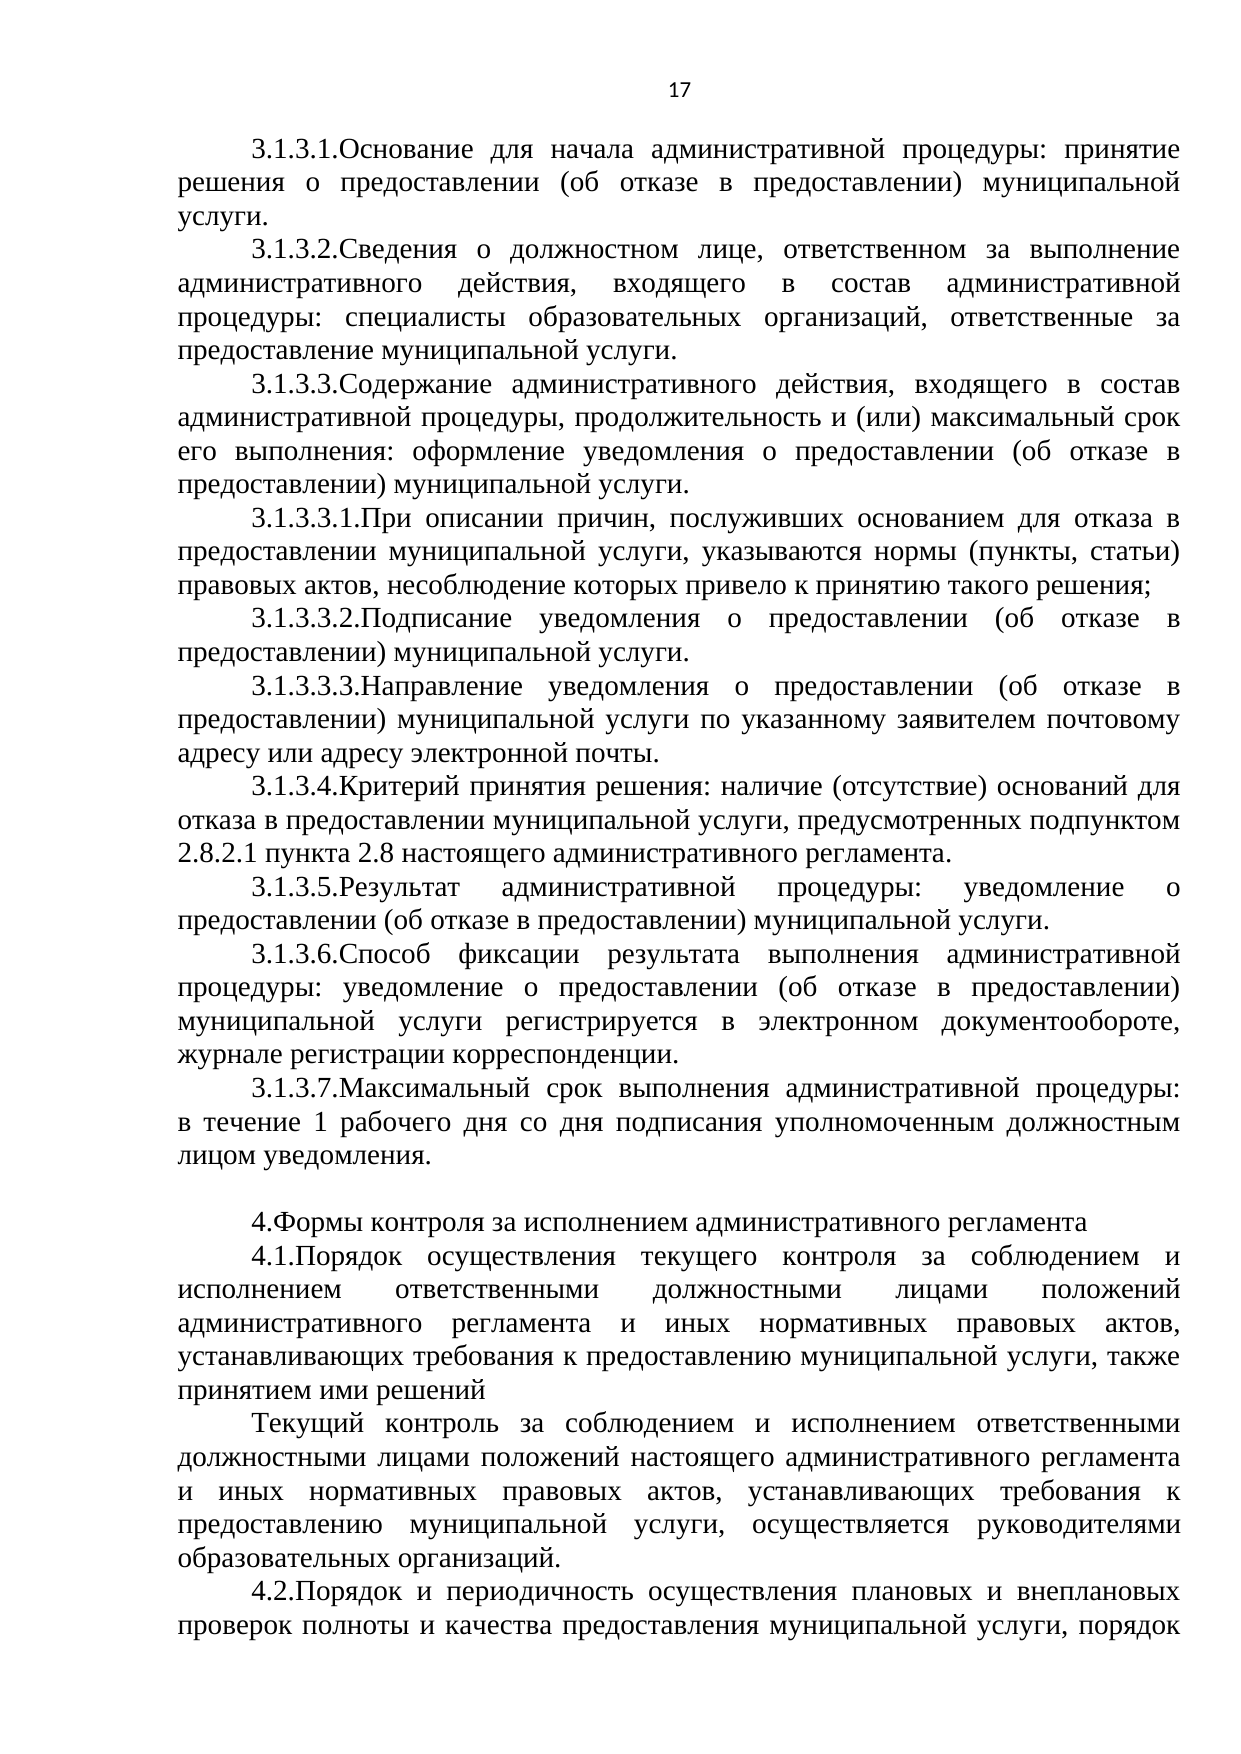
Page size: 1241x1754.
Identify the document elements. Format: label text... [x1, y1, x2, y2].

text 4.1.Порядок осуществления текущего контроля за соблюдением и исполнением ответственными должностными лицами положений административного регламента и иных нормативных правовых актов, устанавливающих требования к предоставлению муниципальной услуги, также принятием ими решений [177, 1238, 1181, 1406]
text Текущий контроль за соблюдением и исполнением ответственными должностными лицами положений настоящего административного регламента и иных нормативных правовых актов, устанавливающих требования к предоставлению муниципальной услуги, осуществляется руководителями образовательных организаций. [177, 1406, 1181, 1573]
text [177, 1573, 1181, 1640]
text 3.1.3.3.1.При описании причин, послуживших основанием для отказа в предоставлении муниципальной услуги, указываются нормы (пункты, статьи) правовых актов, несоблюдение которых привело к принятию такого решения; [177, 500, 1181, 601]
text 3.1.3.3.Содержание административного действия, входящего в состав административной процедуры, продолжительность и (или) максимальный срок его выполнения: оформление уведомления о предоставлении (об отказе в предоставлении) муниципальной услуги. [177, 366, 1181, 500]
text 3.1.3.1.Основание для начала административной процедуры: принятие решения о предоставлении (об отказе в предоставлении) муниципальной услуги. [177, 131, 1181, 232]
text 3.1.3.6.Способ фиксации результата выполнения административной процедуры: уведомление о предоставлении (об отказе в предоставлении) муниципальной услуги регистрируется в электронном документообороте, журнале регистрации корреспонденции. [177, 936, 1181, 1070]
text 3.1.3.4.Критерий принятия решения: наличие (отсутствие) оснований для отказа в предоставлении муниципальной услуги, предусмотренных подпунктом 2.8.2.1 пункта 2.8 настоящего административного регламента. [177, 768, 1181, 869]
text 3.1.3.7.Максимальный срок выполнения административной процедуры: в течение 1 рабочего дня со дня подписания уполномоченным должностным лицом уведомления. [177, 1070, 1181, 1171]
text 4.Формы контроля за исполнением административного регламента [177, 1204, 1181, 1238]
text 3.1.3.3.2.Подписание уведомления о предоставлении (об отказе в предоставлении) муниципальной услуги. [177, 601, 1181, 668]
text 3.1.3.5.Результат административной процедуры: уведомление о предоставлении (об отказе в предоставлении) муниципальной услуги. [177, 869, 1181, 936]
text 3.1.3.2.Сведения о должностном лице, ответственном за выполнение административного действия, входящего в состав административной процедуры: специалисты образовательных организаций, ответственные за предоставление муниципальной услуги. [177, 232, 1181, 366]
text 3.1.3.3.3.Направление уведомления о предоставлении (об отказе в предоставлении) муниципальной услуги по указанному заявителем почтовому адресу или адресу электронной почты. [177, 668, 1181, 768]
